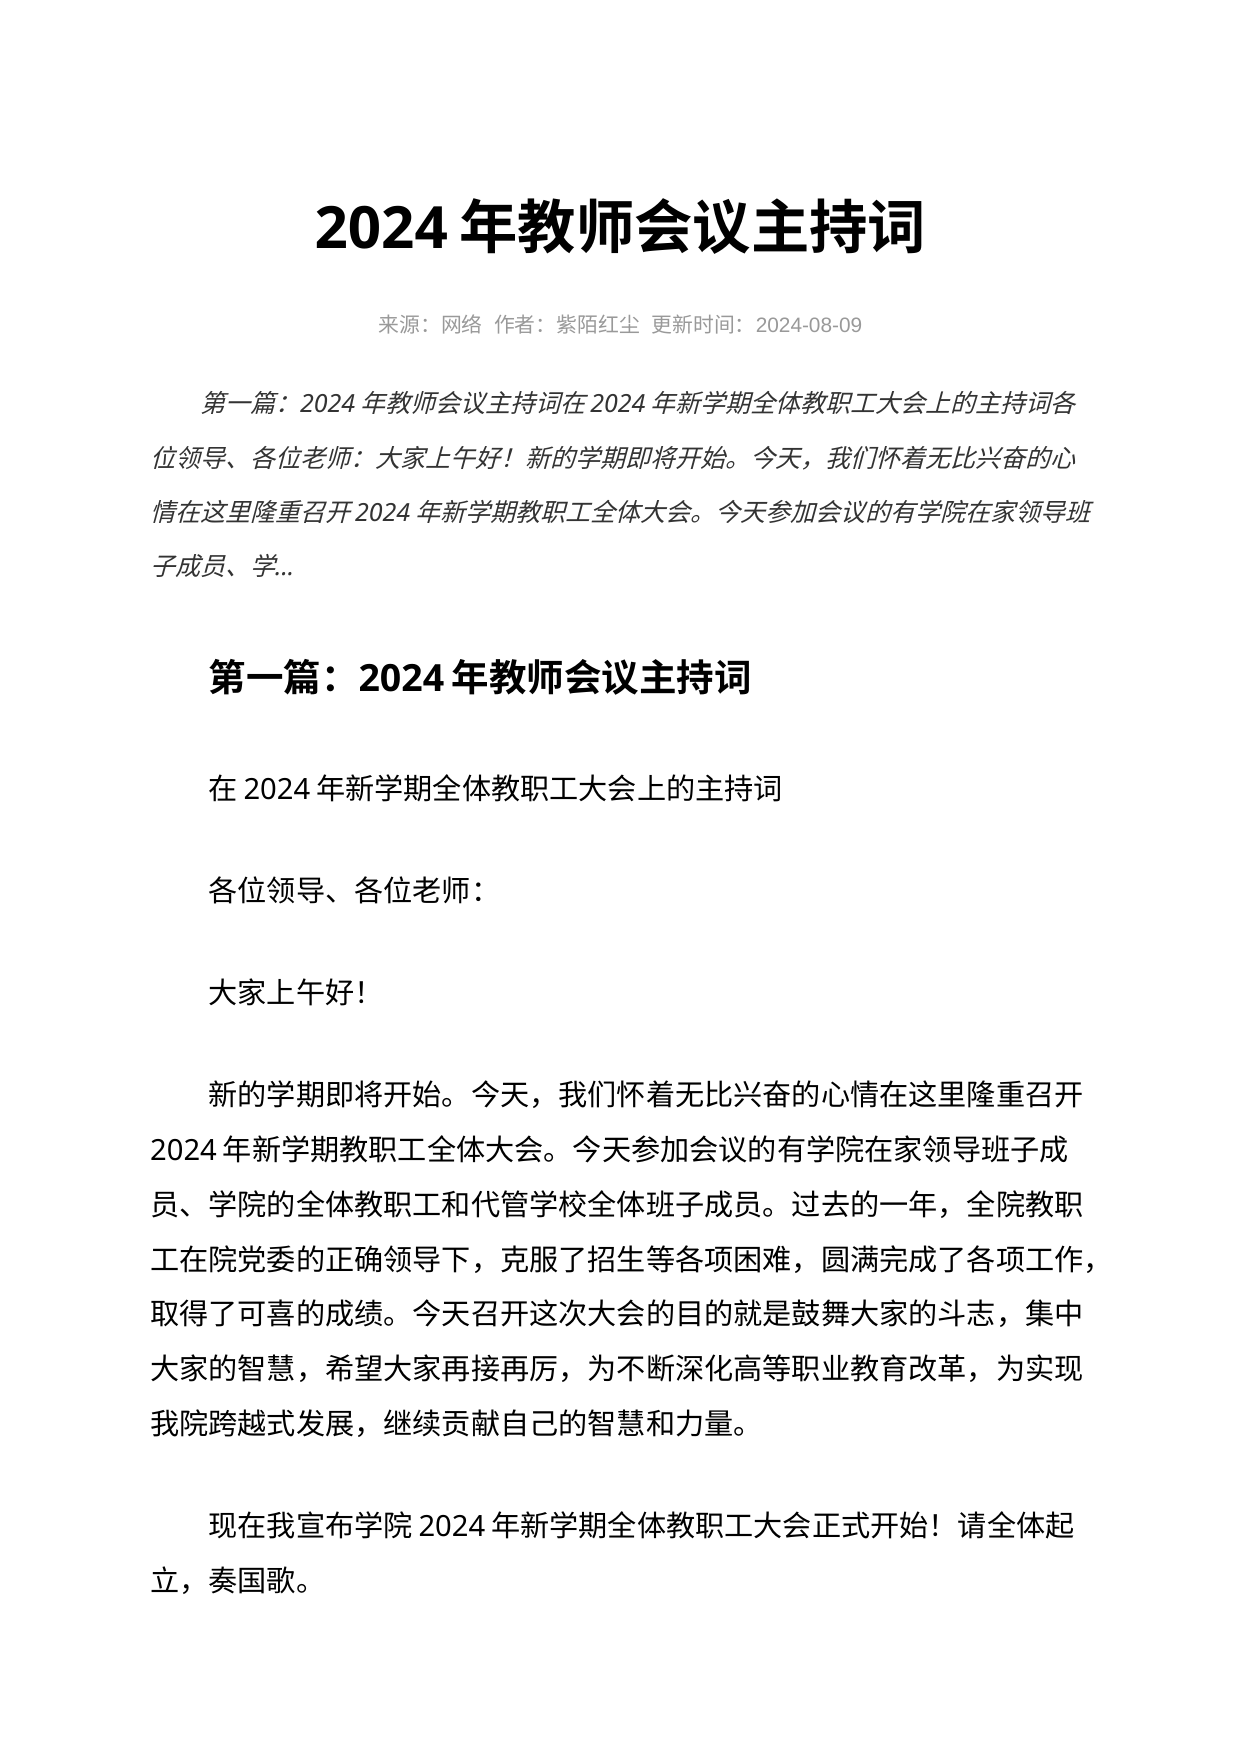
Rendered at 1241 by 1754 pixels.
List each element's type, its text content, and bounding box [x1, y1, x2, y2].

text 在2024年新学期全体教职工大会上的主持词 [150, 766, 1090, 808]
text 新的学期即将开始。今天，我们怀着无比兴奋的心情在这里隆重召开2024年新学期教职工全体大会。今天参加会议的有学院在家领导班子成员、学院的全体教职工和代管学校全体班子成员。过去的一年，全院教职工在院党委的正确领导下，克服了招生等各项困难，圆满完成了各项工作，取得了可喜的成绩。今天召开这次大会的目的就是鼓舞大家的斗志，集中大家的智慧，希望大家再接再厉，为不断深化高等职业教育改革，为实现我院跨越式发展，继续贡献自己的智慧和力量。 [150, 1071, 1090, 1443]
text 来源：网络 作者：紫陌红尘 更新时间：2024-08-09 [150, 313, 1090, 337]
text 现在我宣布学院2024年新学期全体教职工大会正式开始！请全体起立，奏国歌。 [150, 1502, 1090, 1600]
text 大家上午好！ [150, 969, 1090, 1012]
text 各位领导、各位老师： [150, 868, 1090, 910]
text 第一篇：2024年教师会议主持词 [150, 648, 1090, 703]
subtitle 2024年教师会议主持词 [150, 181, 1090, 266]
text 第一篇：2024年教师会议主持词在2024年新学期全体教职工大会上的主持词各位领导、各位老师：大家上午好！新的学期即将开始。今天，我们怀着无比兴奋的心情在这里隆重召开2024年新学期教职工全体大会。今天参加会议的有学院在家领导班子成员、学... [150, 384, 1090, 583]
